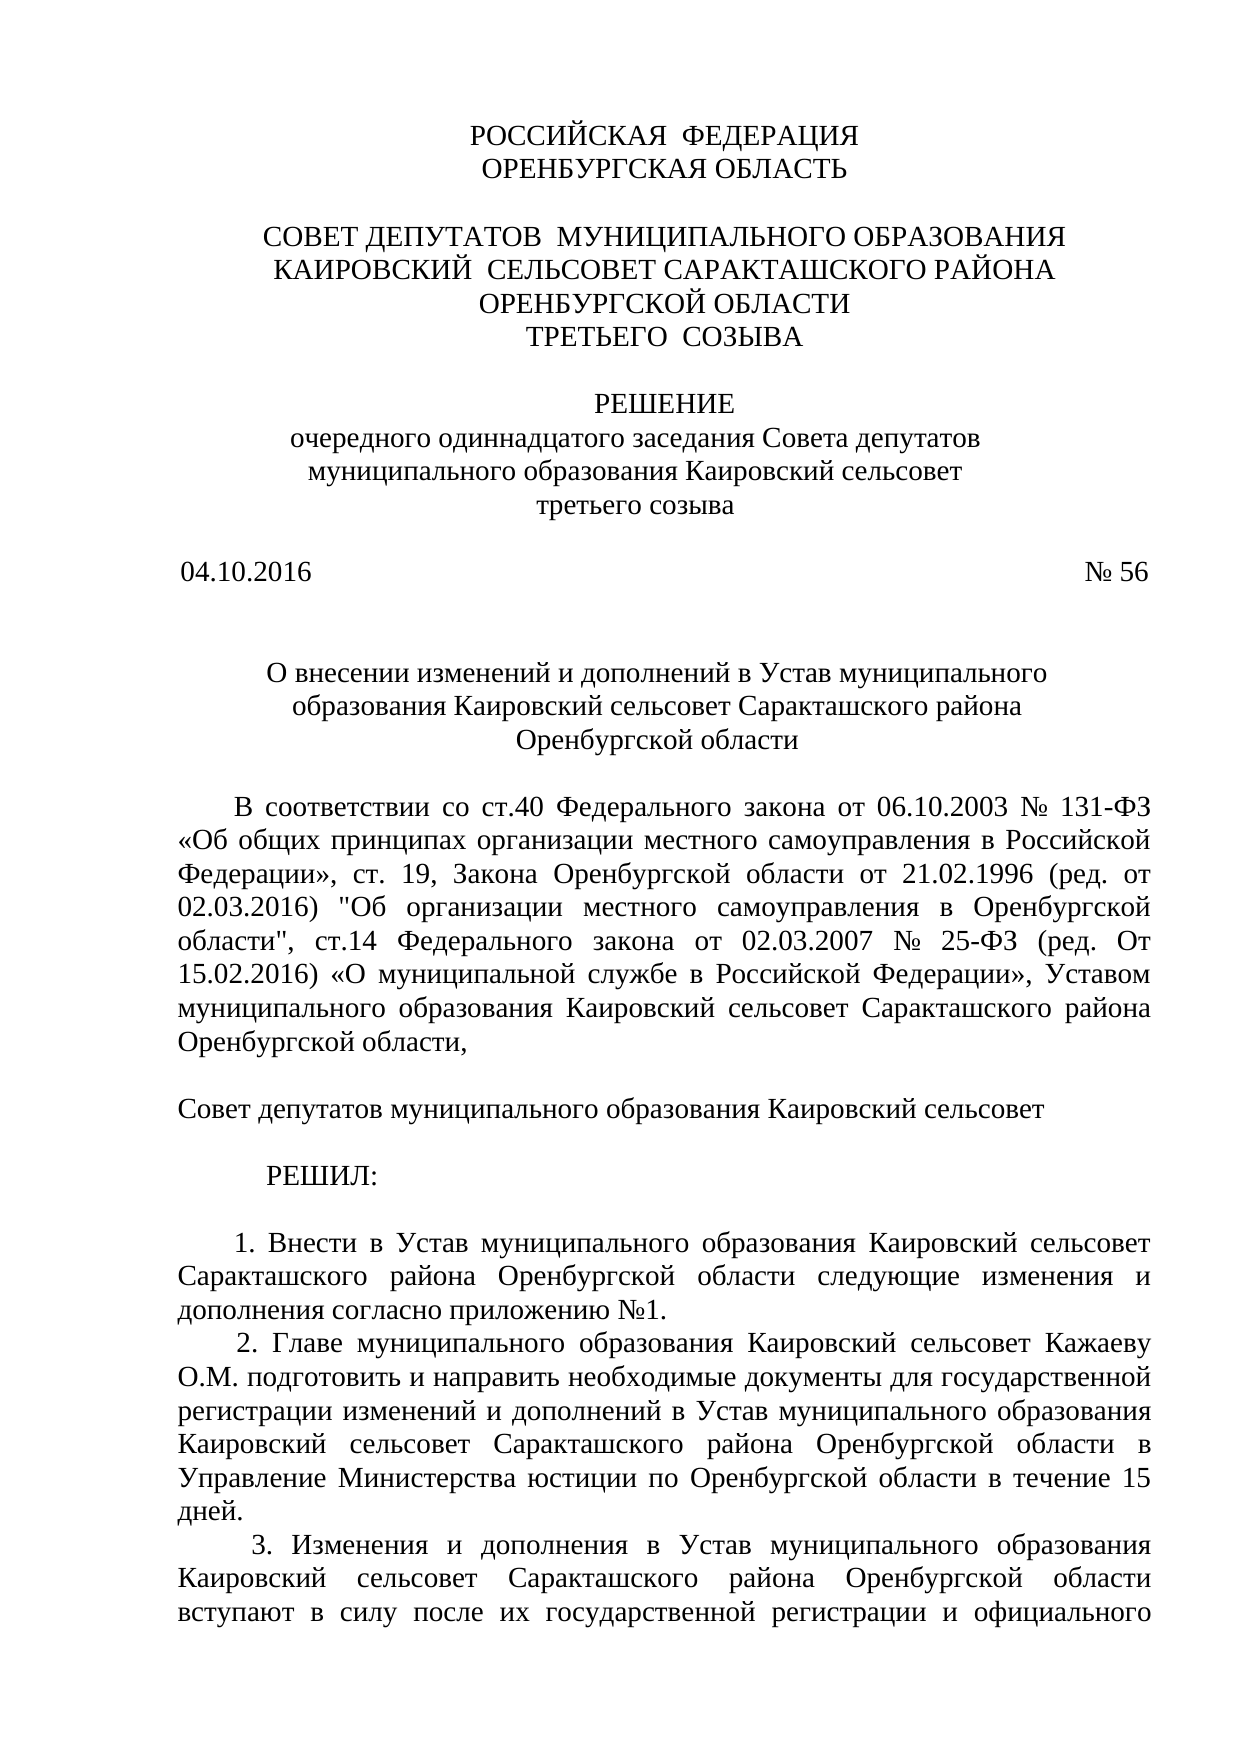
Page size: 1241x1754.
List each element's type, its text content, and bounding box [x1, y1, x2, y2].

text КАИРОВСКИЙ СЕЛЬСОВЕТ САРАКТАШСКОГО РАЙОНА [177, 252, 1152, 286]
text ОРЕНБУРГСКАЯ ОБЛАСТЬ [177, 152, 1152, 185]
text РЕШИЛ: [177, 1158, 1152, 1191]
text 2. Главе муниципального образования Каировский сельсовет Кажаеву О.М. подготовить и направить необходимые документы для государственной регистрации изменений и дополнений в Устав муниципального образования Каировский сельсовет Саракташского района Оренбургской области в Управление Министерства юстиции по Оренбургской области в течение 15 дней. [177, 1326, 1152, 1527]
text РЕШЕНИЕ [375, 386, 1029, 420]
text 04.10.2016 № 56 [177, 554, 1152, 588]
text О внесении изменений и дополнений в Устав муниципального образования Каировский сельсовет Саракташского района Оренбургской области [236, 655, 1078, 755]
text В соответствии со ст.40 Федерального закона от 06.10.2003 № 131-ФЗ «Об общих принципах организации местного самоуправления в Российской Федерации», ст. 19, Закона Оренбургской области от 21.02.1996 (ред. от 02.03.2016) "Об организации местного самоуправления в Оренбургской области", ст.14 Федерального закона от 02.03.2007 № 25-ФЗ (ред. От 15.02.2016) «О муниципальной службе в Российской Федерации», Уставом муниципального образования Каировский сельсовет Саракташского района Оренбургской области, [177, 789, 1152, 1057]
text 1. Внести в Устав муниципального образования Каировский сельсовет Саракташского района Оренбургской области следующие изменения и дополнения согласно приложению №1. [177, 1225, 1152, 1326]
text Совет депутатов муниципального образования Каировский сельсовет [177, 1091, 1152, 1124]
text СОВЕТ ДЕПУТАТОВ МУНИЦИПАЛЬНОГО ОБРАЗОВАНИЯ [177, 219, 1152, 252]
text ОРЕНБУРГСКОЙ ОБЛАСТИ [177, 286, 1152, 319]
text РОССИЙСКАЯ ФЕДЕРАЦИЯ [177, 118, 1152, 152]
text третьего созыва [233, 487, 1029, 521]
text муниципального образования Каировский сельсовет [233, 453, 1029, 487]
text ТРЕТЬЕГО СОЗЫВА [177, 319, 1152, 353]
text очередного одиннадцатого заседания Совета депутатов [233, 420, 1029, 453]
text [177, 1527, 1152, 1627]
